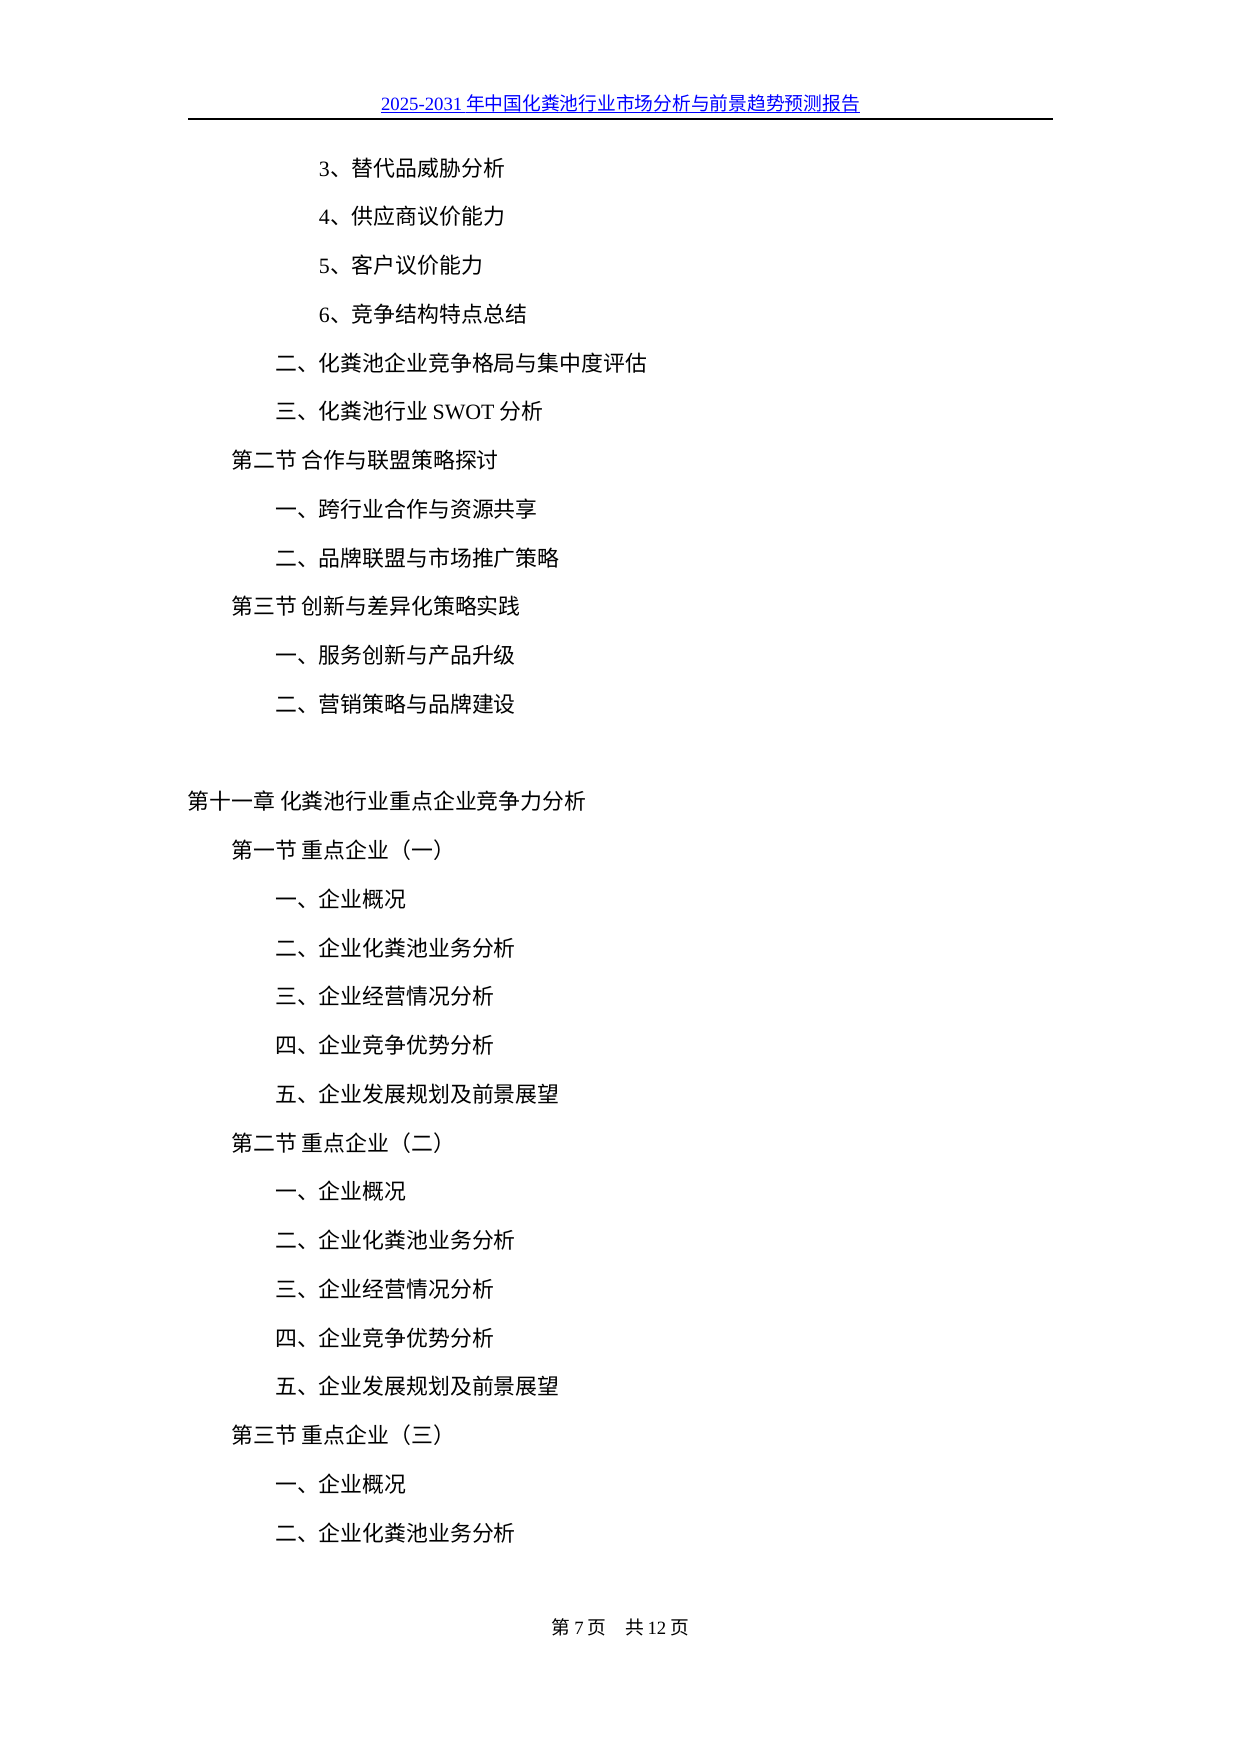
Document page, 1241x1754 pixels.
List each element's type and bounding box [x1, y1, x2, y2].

text [187, 150, 1053, 1548]
